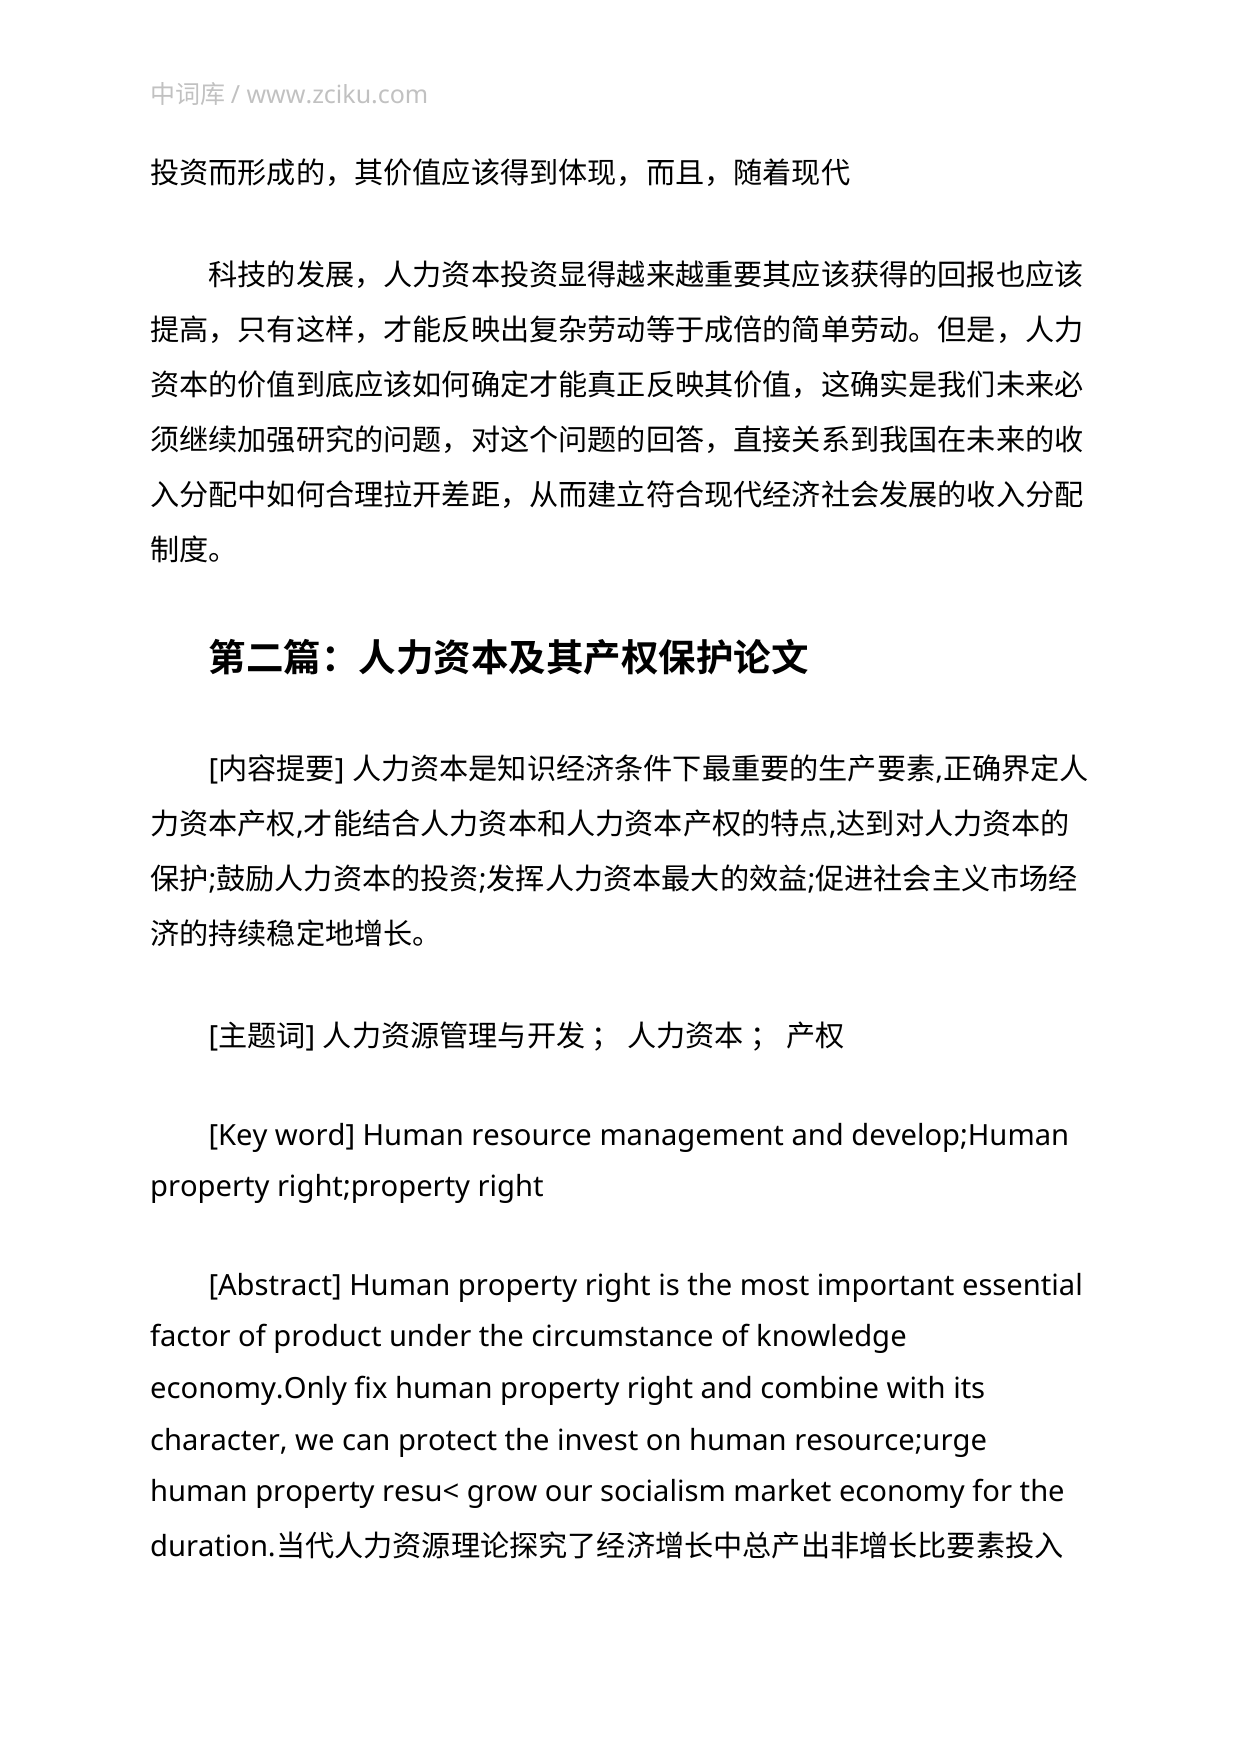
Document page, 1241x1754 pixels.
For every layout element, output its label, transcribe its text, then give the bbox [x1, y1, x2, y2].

text [内容提要] 人力资本是知识经济条件下最重要的生产要素,正确界定人力资本产权,才能结合人力资本和人力资本产权的特点,达到对人力资本的保护;鼓励人力资本的投资;发挥人力资本最大的效益;促进社会主义市场经济的持续稳定地增长。 [150, 745, 1090, 953]
text [主题词] 人力资源管理与开发 ； 人力资本 ； 产权 [150, 1012, 1090, 1054]
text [150, 150, 1090, 192]
text [Key word] Human resource management and develop;Human property right;property right [150, 1114, 1090, 1205]
text 科技的发展，人力资本投资显得越来越重要其应该获得的回报也应该提高，只有这样，才能反映出复杂劳动等于成倍的简单劳动。但是，人力资本的价值到底应该如何确定才能真正反映其价值，这确实是我们未来必须继续加强研究的问题，对这个问题的回答，直接关系到我国在未来的收入分配中如何合理拉开差距，从而建立符合现代经济社会发展的收入分配制度。 [150, 252, 1090, 568]
text 第二篇：人力资本及其产权保护论文 [150, 628, 1090, 682]
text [150, 1264, 1090, 1565]
